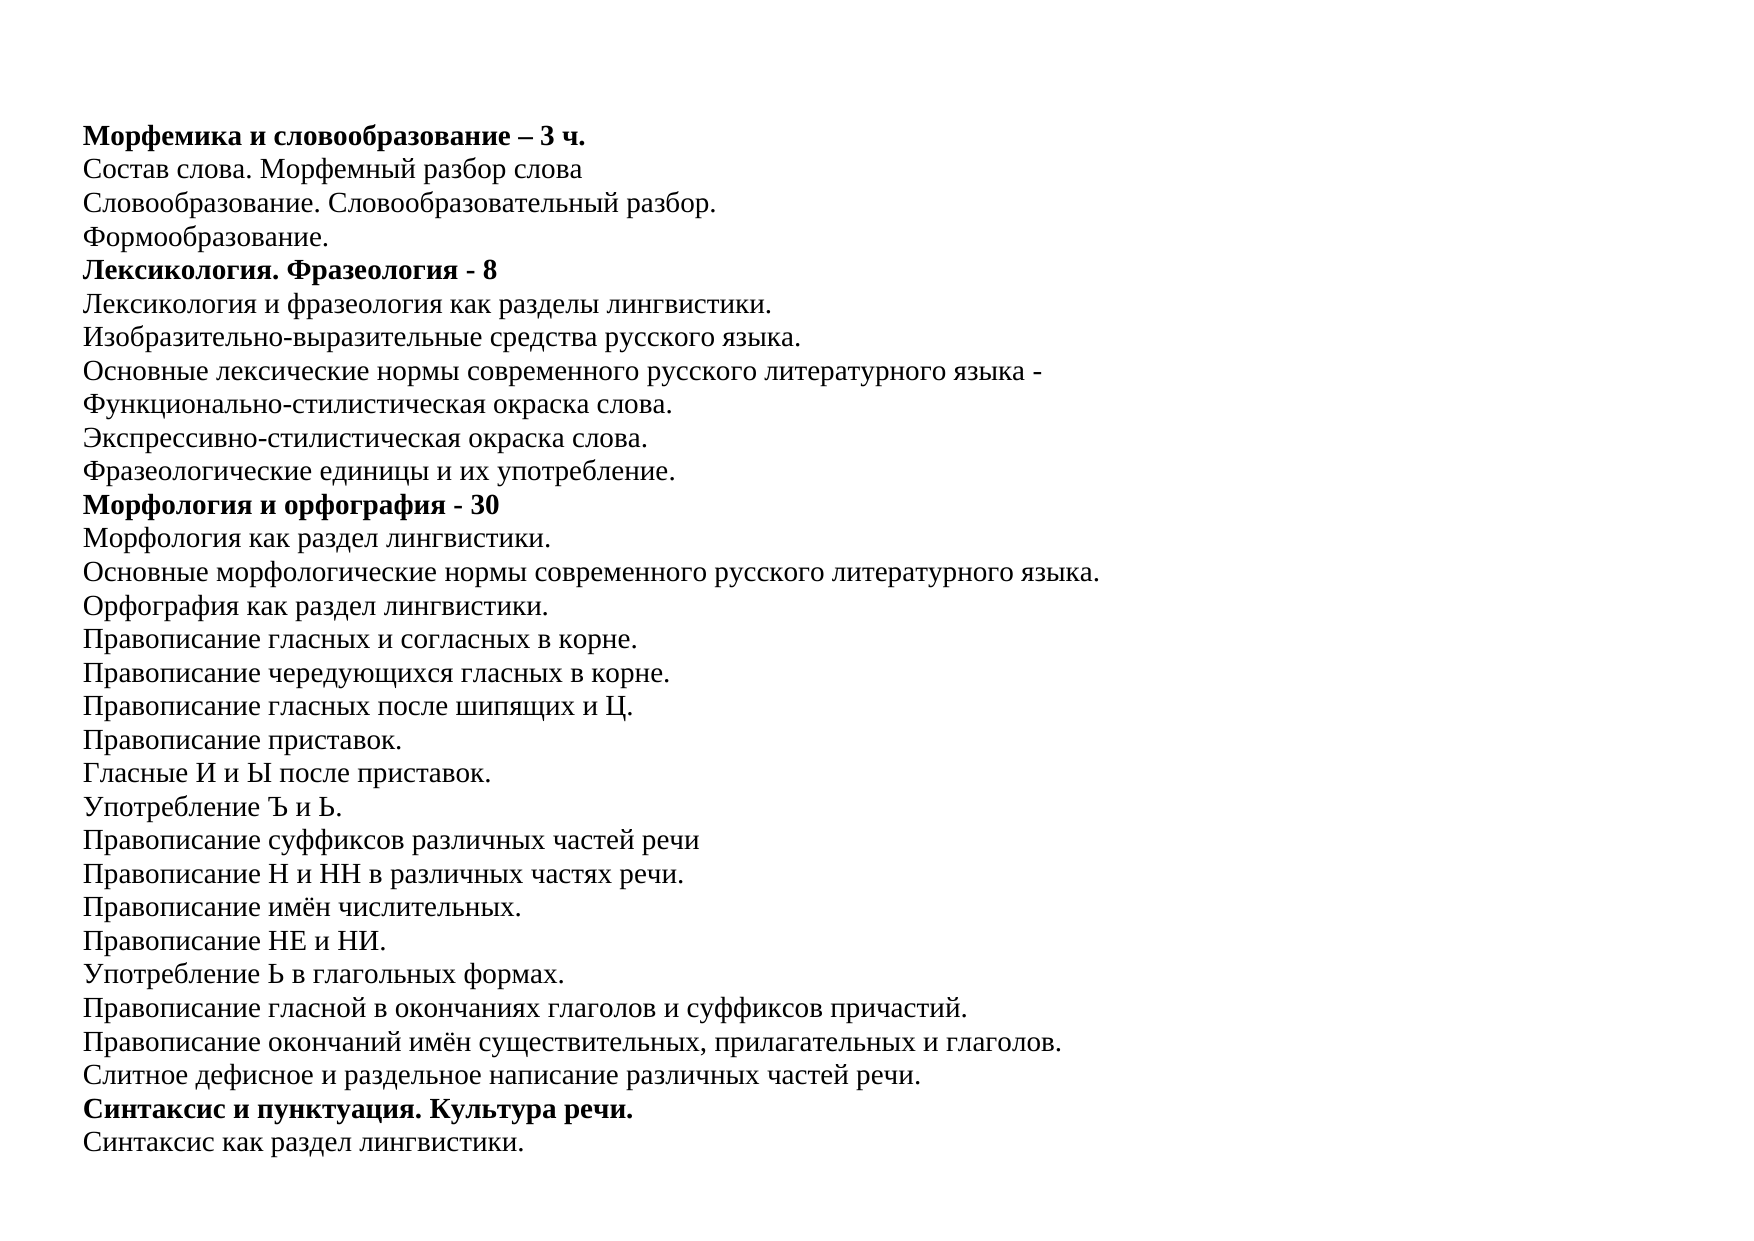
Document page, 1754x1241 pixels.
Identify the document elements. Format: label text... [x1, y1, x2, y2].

text Формообразование. [59, 219, 1695, 252]
text Фразеологические единицы и их употребление. [59, 453, 1695, 487]
text Правописание Н и НН в различных частях речи. [59, 856, 1695, 889]
text Употребление Ь в глагольных формах. [59, 957, 1695, 990]
text Основные лексические нормы современного русского литературного языка - [59, 353, 1695, 386]
text Лексикология. Фразеология - 8 [59, 252, 1695, 286]
text Правописание суффиксов различных частей речи [59, 822, 1695, 856]
text Правописание имён числительных. [59, 889, 1695, 923]
text Морфология и орфография - 30 [59, 487, 1695, 521]
text Гласные И и Ы после приставок. [59, 755, 1695, 789]
text Морфемика и словообразование – 3 ч. [59, 118, 1695, 152]
text Правописание чередующихся гласных в корне. [59, 655, 1695, 688]
text Синтаксис как раздел лингвистики. [59, 1124, 1695, 1158]
text Словообразование. Словообразовательный разбор. [59, 185, 1695, 219]
text Правописание гласных и согласных в корне. [59, 621, 1695, 655]
text Экспрессивно-стилистическая окраска слова. [59, 420, 1695, 453]
text Орфография как раздел лингвистики. [59, 588, 1695, 621]
text Правописание гласных после шипящих и Ц. [59, 688, 1695, 722]
text Морфология как раздел лингвистики. [59, 521, 1695, 554]
text Функционально-стилистическая окраска слова. [59, 386, 1695, 420]
text Лексикология и фразеология как разделы лингвистики. [59, 286, 1695, 319]
text Правописание НЕ и НИ. [59, 923, 1695, 957]
text Правописание окончаний имён существительных, прилагательных и глаголов. [59, 1024, 1695, 1057]
text Правописание приставок. [59, 722, 1695, 755]
text Употребление Ъ и Ь. [59, 789, 1695, 822]
text Основные морфологические нормы современного русского литературного языка. [59, 554, 1695, 588]
text Состав слова. Морфемный разбор слова [59, 152, 1695, 185]
text Правописание гласной в окончаниях глаголов и суффиксов причастий. [59, 990, 1695, 1024]
text Изобразительно-выразительные средства русского языка. [59, 319, 1695, 353]
text Синтаксис и пунктуация. Культура речи. [59, 1091, 1695, 1124]
text Слитное дефисное и раздельное написание различных частей речи. [59, 1057, 1695, 1091]
